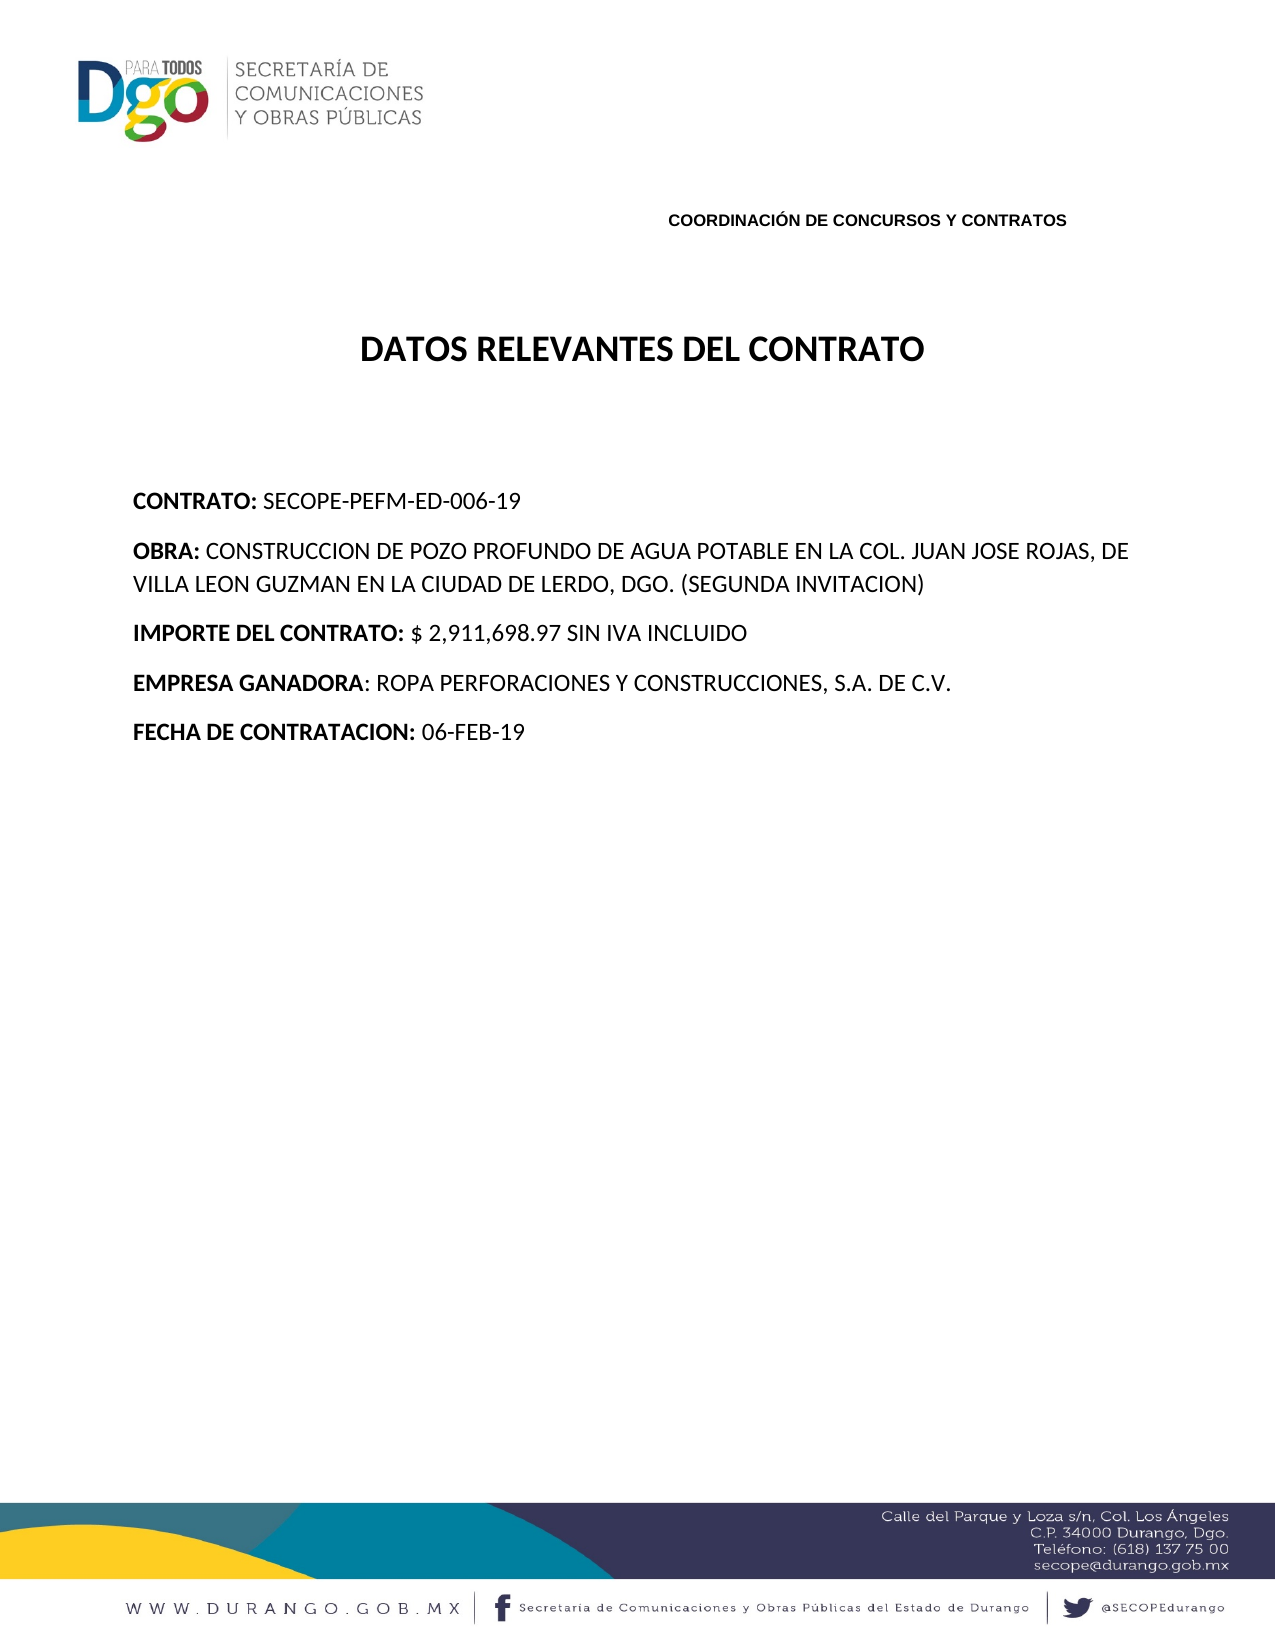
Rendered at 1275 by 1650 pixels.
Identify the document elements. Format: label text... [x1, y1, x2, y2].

text EMPRESA GANADORA: ROPA PERFORACIONES Y CONSTRUCCIONES, S.A. DE C.V. [133, 667, 1152, 697]
text DATOS RELEVANTES DEL CONTRATO [133, 325, 1152, 371]
text IMPORTE DEL CONTRATO: $ 2,911,698.97 SIN IVA INCLUIDO [133, 617, 1152, 648]
text FECHA DE CONTRATACION: 06-FEB-19 [133, 717, 1152, 747]
picture [74, 49, 427, 148]
picture [0, 1501, 1275, 1650]
text OBRA: CONSTRUCCION DE POZO PROFUNDO DE AGUA POTABLE EN LA COL. JUAN JOSE ROJAS, DE VILLA LEON GUZMAN EN LA CIUDAD DE LERDO, DGO. (SEGUNDA INVITACION) [133, 535, 1152, 598]
text CONTRATO: SECOPE-PEFM-ED-006-19 [133, 485, 1152, 516]
